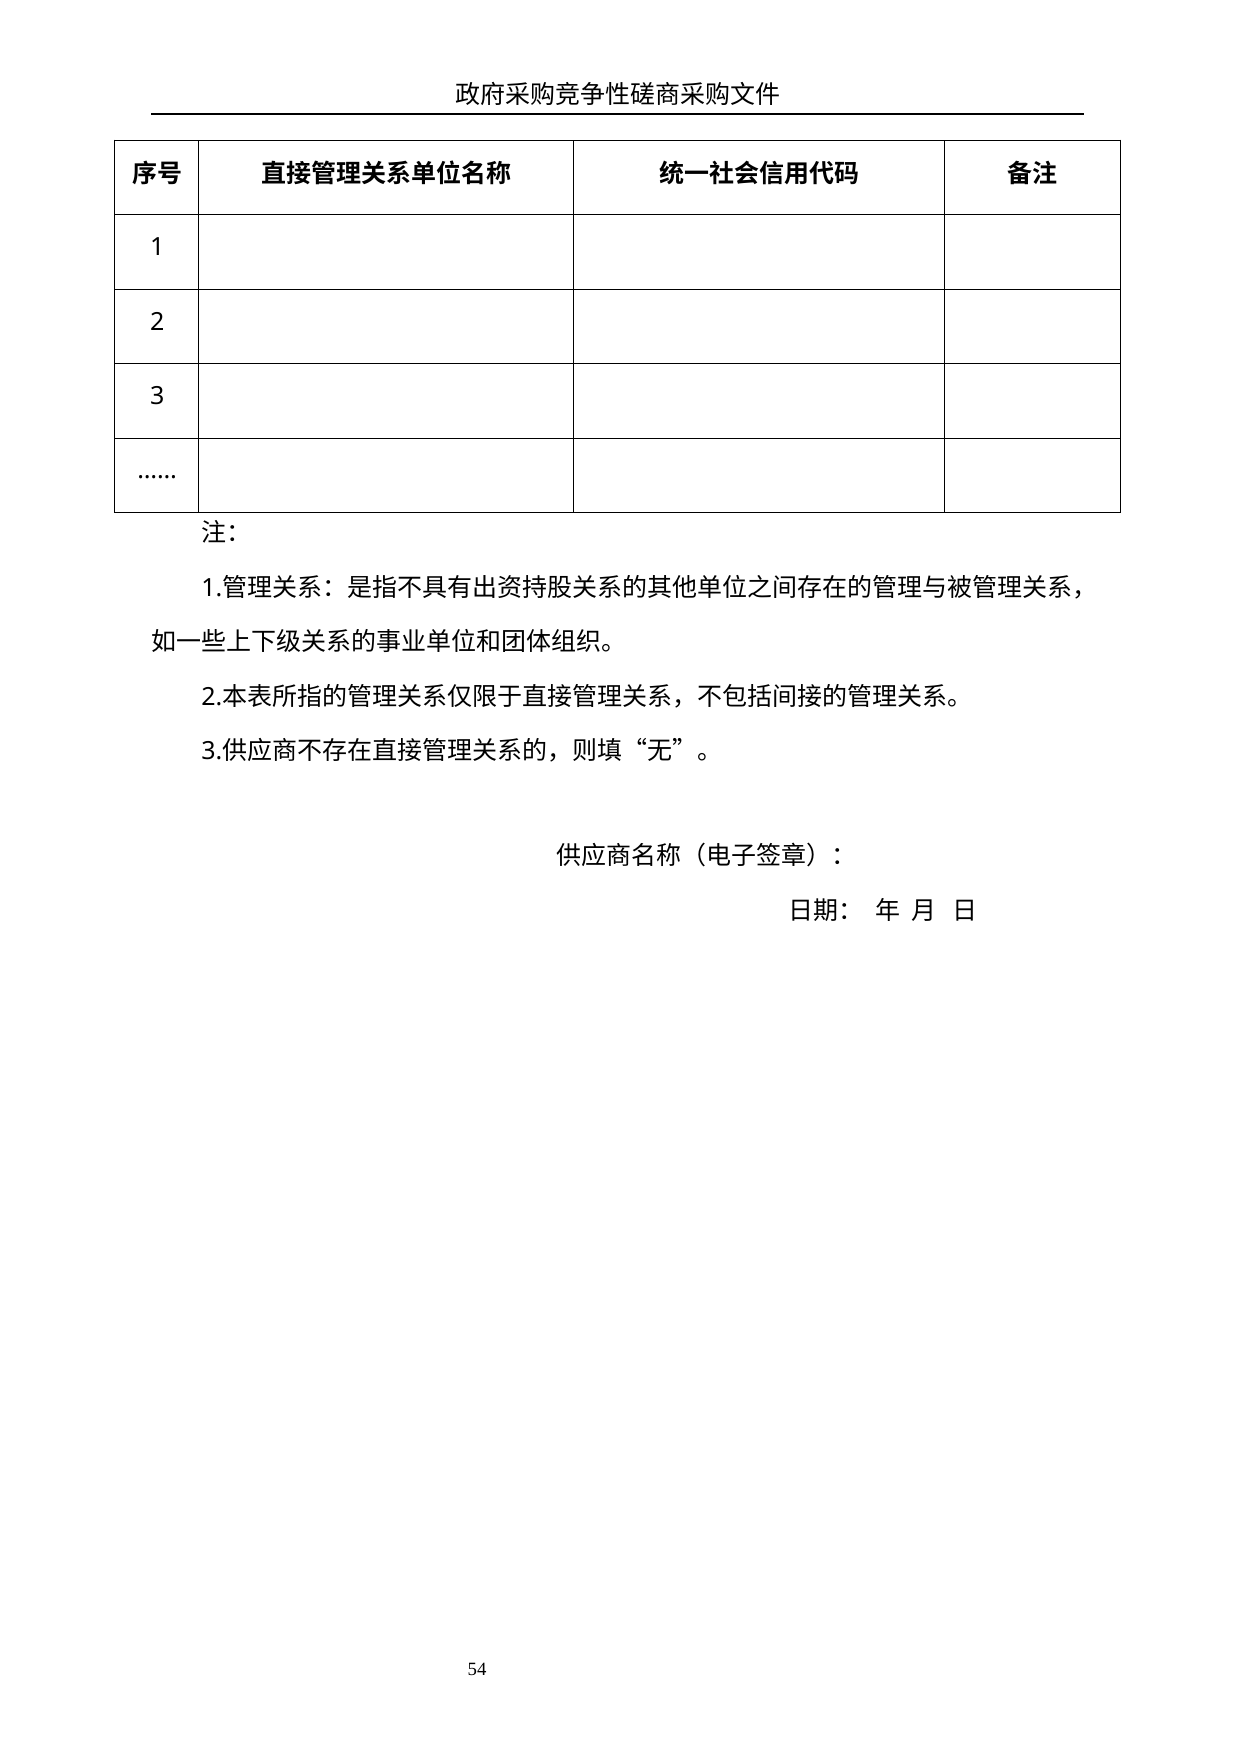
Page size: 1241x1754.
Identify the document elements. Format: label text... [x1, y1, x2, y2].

text 3.供应商不存在直接管理关系的，则填“无”。 [151, 730, 1084, 767]
table_cell [945, 364, 1120, 437]
table_cell 2 [115, 290, 198, 363]
table_cell [945, 290, 1120, 363]
table_cell [574, 290, 944, 363]
table_cell [199, 439, 573, 512]
text 供应商名称（电子签章）： [556, 836, 1084, 872]
table_cell [199, 215, 573, 289]
text 日期： 年 月 日 [151, 890, 1084, 926]
table_cell [199, 290, 573, 363]
table_header 直接管理关系单位名称 [199, 141, 573, 214]
table_header 序号 [115, 141, 198, 214]
table_cell …… [115, 439, 198, 512]
table_cell 1 [115, 215, 198, 289]
table_cell [945, 215, 1120, 289]
table_cell [574, 364, 944, 437]
text 2.本表所指的管理关系仅限于直接管理关系，不包括间接的管理关系。 [151, 676, 1084, 712]
table_cell [199, 364, 573, 437]
text 1.管理关系：是指不具有出资持股关系的其他单位之间存在的管理与被管理关系，如一些上下级关系的事业单位和团体组织。 [151, 567, 1084, 658]
table_header 统一社会信用代码 [574, 141, 944, 214]
table_cell [574, 439, 944, 512]
table_cell [945, 439, 1120, 512]
table_header 备注 [945, 141, 1120, 214]
table_cell [574, 215, 944, 289]
table_cell 3 [115, 364, 198, 437]
text 注： [151, 513, 1084, 549]
